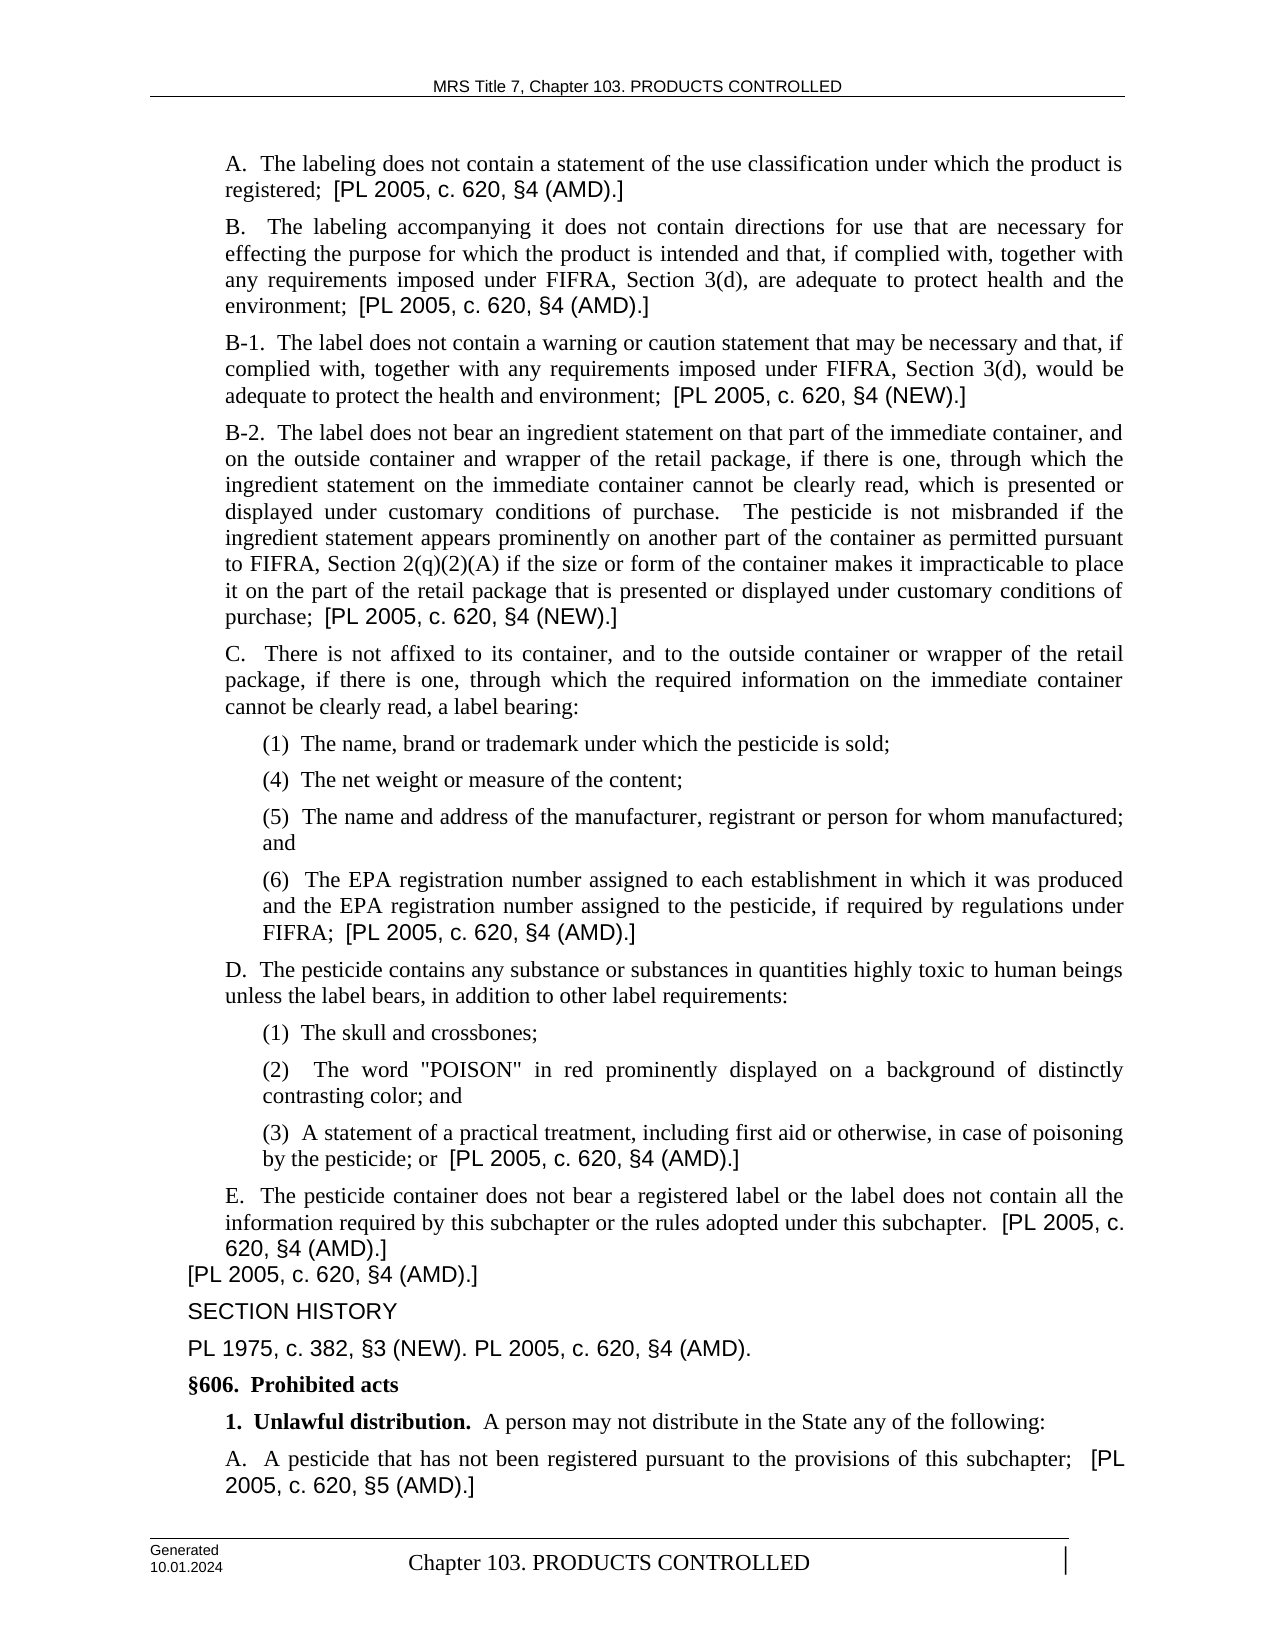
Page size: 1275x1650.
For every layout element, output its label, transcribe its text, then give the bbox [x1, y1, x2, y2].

text A. A pesticide that has not been registered pursuant to the provisions of this subchapter; [PL 2005, c. 620, §5 (AMD).] [225, 1445, 1125, 1498]
text (5) The name and address of the manufacturer, registrant or person for whom manufactured; and [262, 803, 1125, 856]
text C. There is not affixed to its container, and to the outside container or wrapper of the retail package, if there is one, through which the required information on the immediate container cannot be clearly read, a label bearing: [225, 640, 1125, 719]
text D. The pesticide contains any substance or substances in quantities highly toxic to human beings unless the label bears, in addition to other label requirements: [225, 956, 1125, 1008]
text (3) A statement of a practical treatment, including first aid or otherwise, in case of poisoning by the pesticide; or [PL 2005, c. 620, §4 (AMD).] [262, 1119, 1125, 1172]
text PL 1975, c. 382, §3 (NEW). PL 2005, c. 620, §4 (AMD). [187, 1335, 1125, 1361]
text A. The labeling does not contain a statement of the use classification under which the product is registered; [PL 2005, c. 620, §4 (AMD).] [225, 150, 1125, 203]
text B. The labeling accompanying it does not contain directions for use that are necessary for effecting the purpose for which the product is intended and that, if complied with, together with any requirements imposed under FIFRA, Section 3(d), are adequate to protect health and the environment; [PL 2005, c. 620, §4 (AMD).] [225, 213, 1125, 319]
text 1. Unlawful distribution. A person may not distribute in the State any of the following: [187, 1408, 1125, 1435]
text B-2. The label does not bear an ingredient statement on that part of the immediate container, and on the outside container and wrapper of the retail package, if there is one, through which the ingredient statement on the immediate container cannot be clearly read, which is presented or displayed under customary conditions of purchase. The pesticide is not misbranded if the ingredient statement appears prominently on another part of the container as permitted pursuant to FIFRA, Section 2(q)(2)(A) if the size or form of the container makes it impracticable to place it on the part of the retail package that is presented or displayed under customary conditions of purchase; [PL 2005, c. 620, §4 (NEW).] [225, 419, 1125, 630]
text (1) The skull and crossbones; [262, 1019, 1125, 1045]
text (1) The name, brand or trademark under which the pesticide is sold; [262, 729, 1125, 756]
text (6) The EPA registration number assigned to each establishment in which it was produced and the EPA registration number assigned to the pesticide, if required by regulations under FIFRA; [PL 2005, c. 620, §4 (AMD).] [262, 866, 1125, 945]
text E. The pesticide container does not bear a registered label or the label does not contain all the information required by this subchapter or the rules adopted under this subchapter. [PL 2005, c. 620, §4 (AMD).] [225, 1182, 1125, 1261]
text B-1. The label does not contain a warning or caution statement that may be necessary and that, if complied with, together with any requirements imposed under FIFRA, Section 3(d), would be adequate to protect the health and environment; [PL 2005, c. 620, §4 (NEW).] [225, 329, 1125, 408]
text (4) The net weight or measure of the content; [262, 766, 1125, 793]
text §606. Prohibited acts [187, 1372, 1125, 1398]
text (2) The word "POISON" in red prominently displayed on a background of distinctly contrasting color; and [262, 1056, 1125, 1108]
text [PL 2005, c. 620, §4 (AMD).] [187, 1261, 1125, 1288]
text SECTION HISTORY [187, 1298, 1125, 1324]
